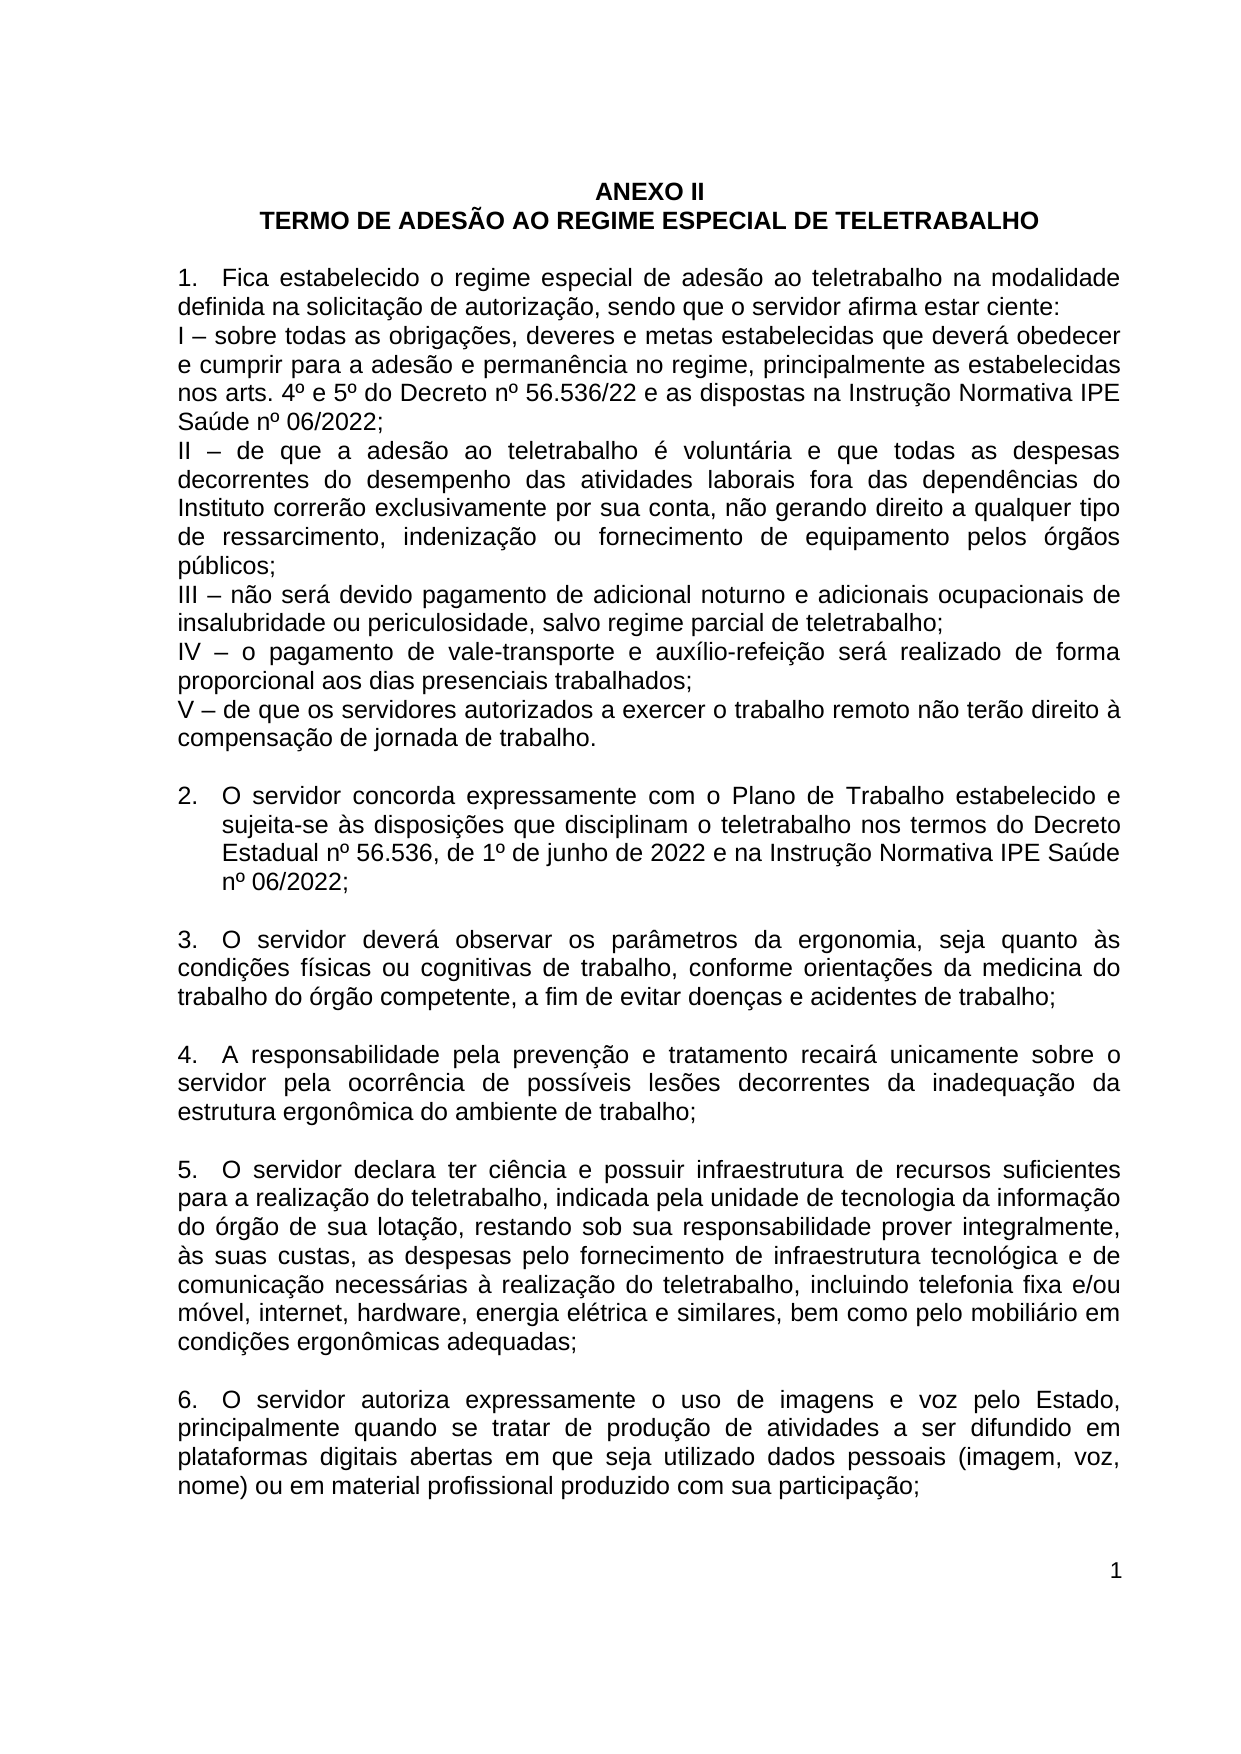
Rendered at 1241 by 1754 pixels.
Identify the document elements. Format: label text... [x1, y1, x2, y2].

text ANEXO II [177, 177, 1122, 206]
text TERMO DE ADESÃO AO REGIME ESPECIAL DE TELETRABALHO [177, 206, 1122, 235]
text V – de que os servidores autorizados a exercer o trabalho remoto não terão direito à compensação de jornada de trabalho. [177, 695, 1122, 752]
text IV – o pagamento de vale-transporte e auxílio-refeição será realizado de forma proporcional aos dias presenciais trabalhados; [177, 637, 1122, 695]
text I – sobre todas as obrigações, deveres e metas estabelecidas que deverá obedecer e cumprir para a adesão e permanência no regime, principalmente as estabelecidas nos arts. 4º e 5º do Decreto nº 56.536/22 e as dispostas na Instrução Normativa IPE Saúde nº 06/2022; [177, 321, 1122, 436]
text 2. O servidor concorda expressamente com o Plano de Trabalho estabelecido e sujeita-se às disposições que disciplinam o teletrabalho nos termos do Decreto Estadual nº 56.536, de 1º de junho de 2022 e na Instrução Normativa IPE Saúde nº 06/2022; [177, 781, 1122, 896]
text 5. O servidor declara ter ciência e possuir infraestrutura de recursos suficientes para a realização do teletrabalho, indicada pela unidade de tecnologia da informação do órgão de sua lotação, restando sob sua responsabilidade prover integralmente, às suas custas, as despesas pelo fornecimento de infraestrutura tecnológica e de comunicação necessárias à realização do teletrabalho, incluindo telefonia fixa e/ou móvel, internet, hardware, energia elétrica e similares, bem como pelo mobiliário em condições ergonômicas adequadas; [177, 1155, 1122, 1356]
text III – não será devido pagamento de adicional noturno e adicionais ocupacionais de insalubridade ou periculosidade, salvo regime parcial de teletrabalho; [177, 580, 1122, 637]
text 6. O servidor autoriza expressamente o uso de imagens e voz pelo Estado, principalmente quando se tratar de produção de atividades a ser difundido em plataformas digitais abertas em que seja utilizado dados pessoais (imagem, voz, nome) ou em material profissional produzido com sua participação; [177, 1385, 1122, 1500]
text 1. Fica estabelecido o regime especial de adesão ao teletrabalho na modalidade definida na solicitação de autorização, sendo que o servidor afirma estar ciente: [177, 263, 1122, 321]
text II – de que a adesão ao teletrabalho é voluntária e que todas as despesas decorrentes do desempenho das atividades laborais fora das dependências do Instituto correrão exclusivamente por sua conta, não gerando direito a qualquer tipo de ressarcimento, indenização ou fornecimento de equipamento pelos órgãos públicos; [177, 436, 1122, 580]
text 3. O servidor deverá observar os parâmetros da ergonomia, seja quanto às condições físicas ou cognitivas de trabalho, conforme orientações da medicina do trabalho do órgão competente, a fim de evitar doenças e acidentes de trabalho; [177, 925, 1122, 1011]
text 4. A responsabilidade pela prevenção e tratamento recairá unicamente sobre o servidor pela ocorrência de possíveis lesões decorrentes da inadequação da estrutura ergonômica do ambiente de trabalho; [177, 1040, 1122, 1126]
